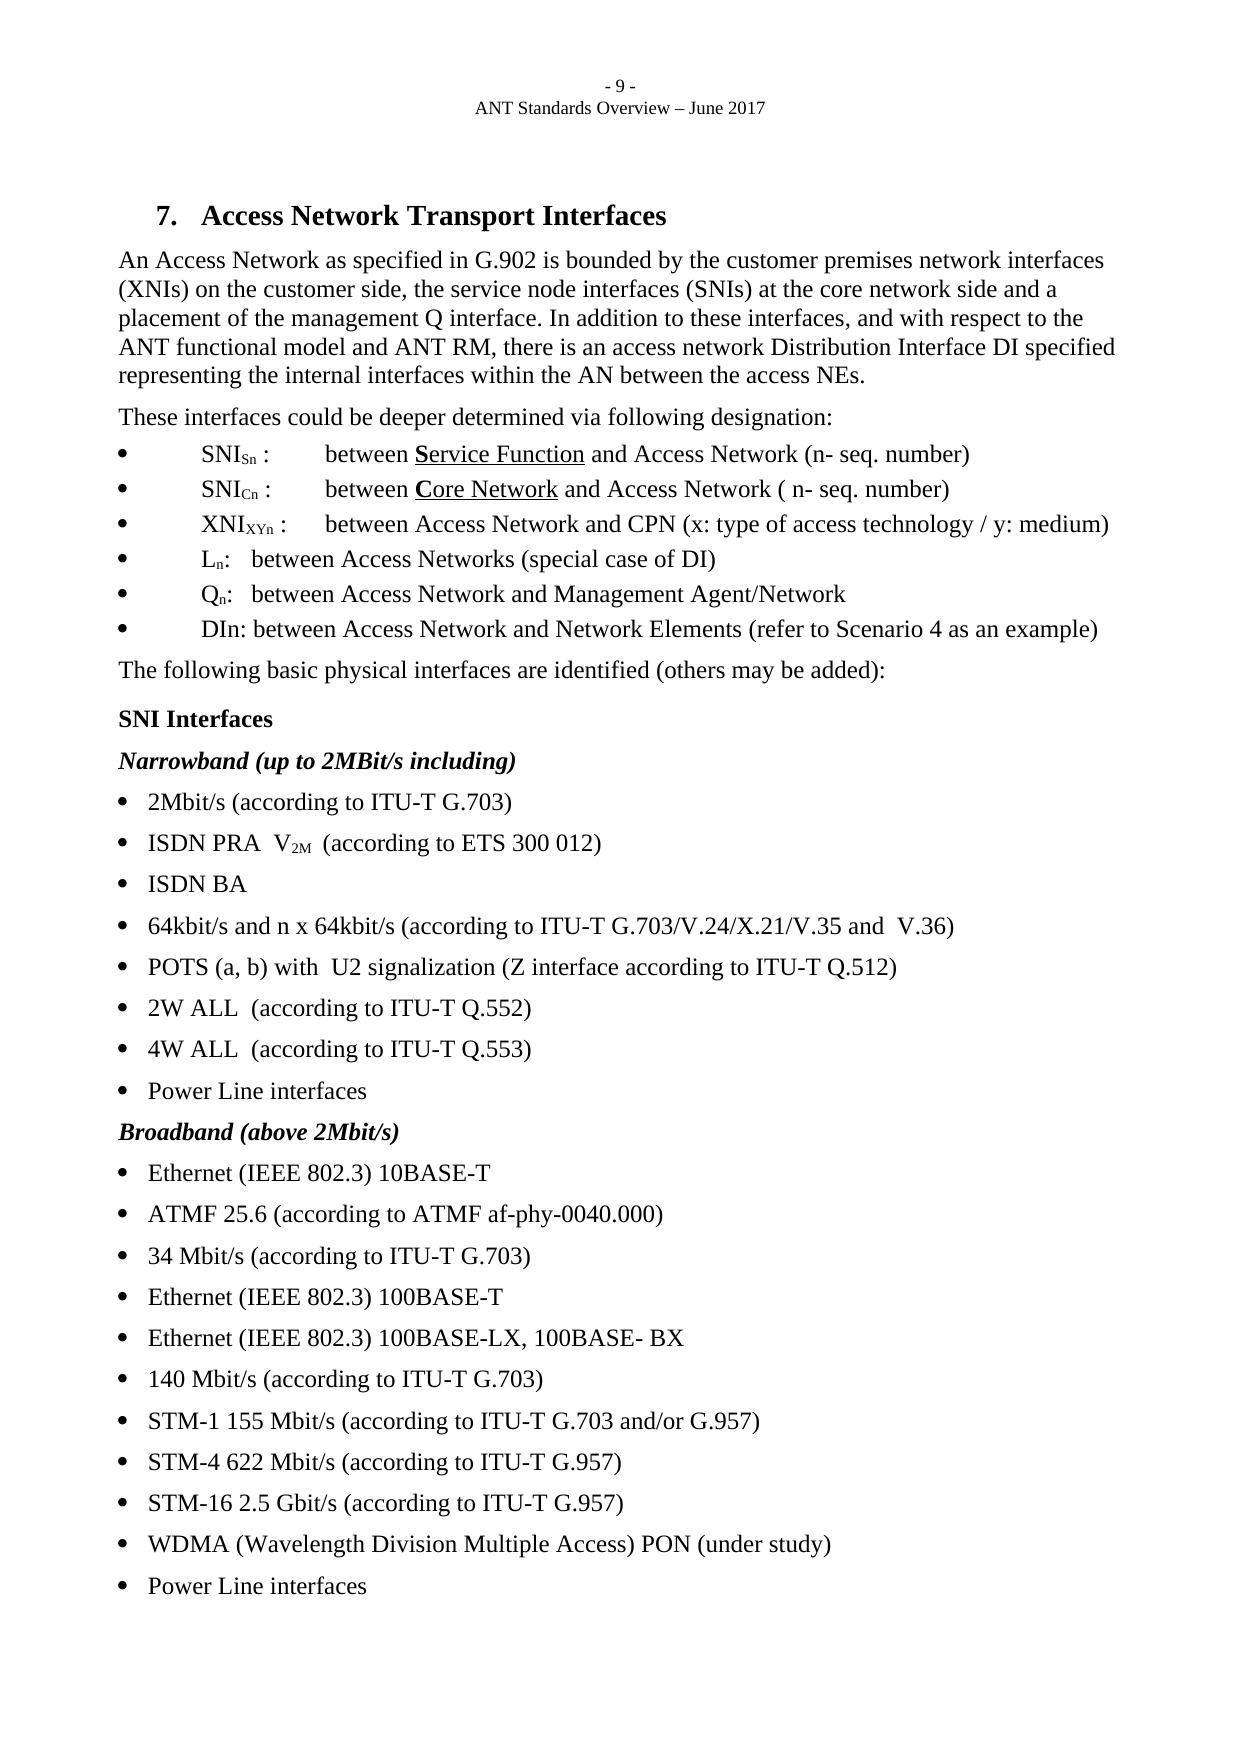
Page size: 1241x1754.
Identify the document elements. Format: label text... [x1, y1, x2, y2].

list Power Line interfaces [118, 1076, 1122, 1104]
list Broadband (above 2Mbit/s) [118, 1117, 1122, 1146]
list STM-1 155 Mbit/s (according to ITU-T G.703 and/or G.957) [118, 1406, 1122, 1434]
list 140 Mbit/s (according to ITU-T G.703) [118, 1364, 1122, 1393]
list Ethernet (IEEE 802.3) 100BASE-LX, 100BASE- BX [118, 1323, 1122, 1352]
list These interfaces could be deeper determined via following designation: [118, 402, 1122, 430]
list Power Line interfaces [118, 1571, 1122, 1599]
list 34 Mbit/s (according to ITU-T G.703) [118, 1241, 1122, 1269]
list ISDN BA [118, 869, 1122, 898]
list Narrowband (up to 2MBit/s including) [118, 746, 1122, 774]
list ISDN PRA V2M (according to ETS 300 012) [118, 828, 1122, 857]
list The following basic physical interfaces are identified (others may be added): [118, 655, 1122, 684]
list SNICn : between Core Network and Access Network ( n- seq. number) [118, 474, 1122, 502]
list Ethernet (IEEE 802.3) 100BASE-T [118, 1282, 1122, 1311]
list SNISn : between Service Function and Access Network (n- seq. number) [118, 439, 1122, 467]
list Ethernet (IEEE 802.3) 10BASE-T [118, 1158, 1122, 1187]
list An Access Network as specified in G.902 is bounded by the customer premises network interfaces (XNIs) on the customer side, the service node interfaces (SNIs) at the core network side and a placement of the management Q interface. In addition to these interfaces, and with respect to the ANT functional model and ANT RM, there is an access network Distribution Interface DI specified representing the internal interfaces within the AN between the access NEs. [118, 245, 1122, 389]
list 4W ALL (according to ITU-T Q.553) [118, 1034, 1122, 1063]
list XNIXYn : between Access Network and CPN (x: type of access technology / y: medium) [118, 509, 1122, 537]
list 2W ALL (according to ITU-T Q.552) [118, 993, 1122, 1022]
list STM-16 2.5 Gbit/s (according to ITU-T G.957) [118, 1488, 1122, 1517]
list 64kbit/s and n x 64kbit/s (according to ITU-T G.703/V.24/X.21/V.35 and V.36) [118, 911, 1122, 939]
list Ln: between Access Networks (special case of DI) [118, 544, 1122, 572]
list ATMF 25.6 (according to ATMF af-phy-0040.000) [118, 1199, 1122, 1228]
list Qn: between Access Network and Management Agent/Network [118, 579, 1122, 607]
subtitle Access Network Transport Interfaces [156, 198, 1122, 231]
list WDMA (Wavelength Division Multiple Access) PON (under study) [118, 1529, 1122, 1558]
list 2Mbit/s (according to ITU-T G.703) [118, 787, 1122, 816]
list DIn: between Access Network and Network Elements (refer to Scenario 4 as an example) [118, 614, 1122, 642]
list STM-4 622 Mbit/s (according to ITU-T G.957) [118, 1447, 1122, 1476]
subtitle SNI Interfaces [118, 704, 1122, 733]
list POTS (a, b) with U2 signalization (Z interface according to ITU-T Q.512) [118, 952, 1122, 981]
